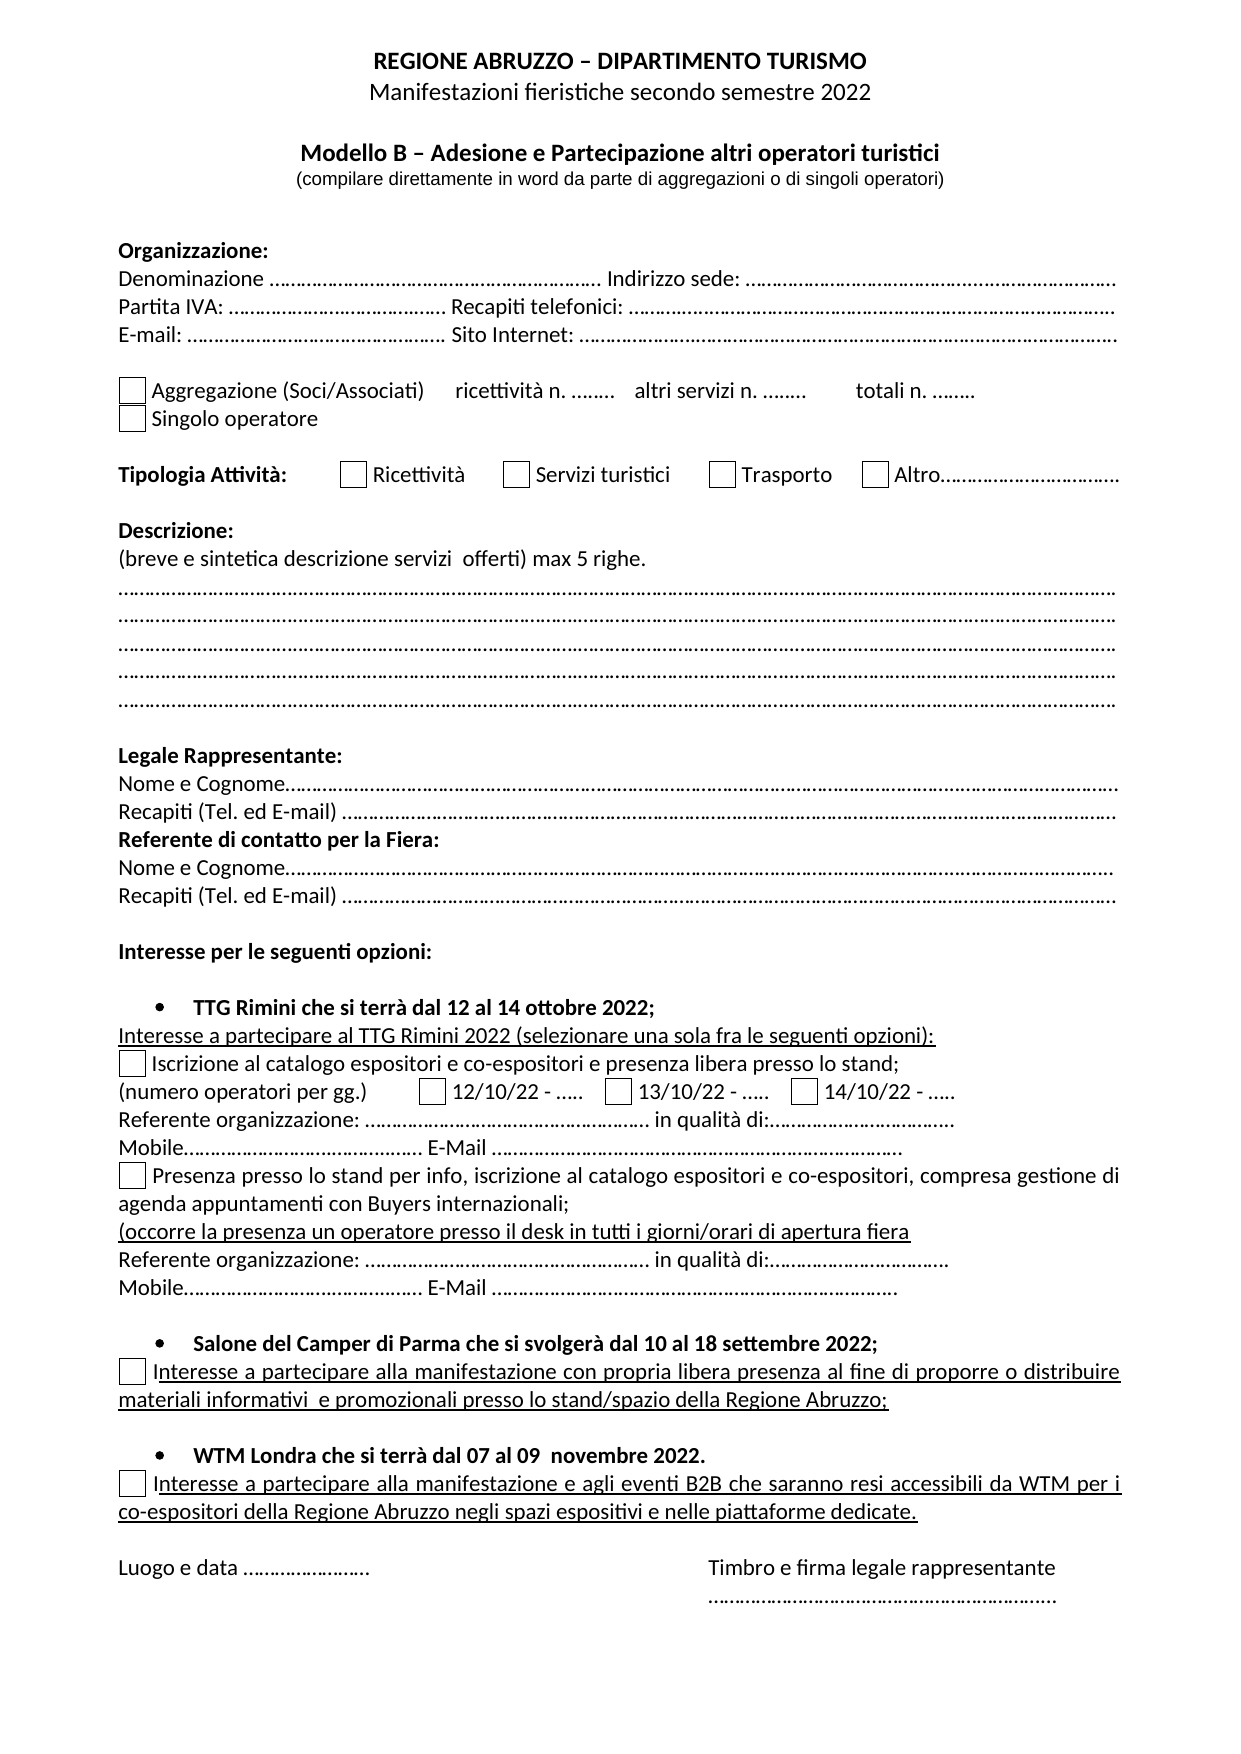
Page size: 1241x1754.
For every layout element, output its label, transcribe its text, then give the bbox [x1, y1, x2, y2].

text Recapiti (Tel. ed E-mail) ………………………………………………………………………………………………………………………………… [118, 797, 1122, 825]
text ……………………………..…………………………………………….…………………………………..……………………………………………………. [118, 629, 1122, 657]
text Recapiti (Tel. ed E-mail) ………………………………………………………………………………………………………………………………… [118, 881, 1122, 909]
text Tipologia Attività: Ricettività Servizi turistici Trasporto Altro……………………………. [889, 461, 1122, 488]
text Legale Rappresentante: [118, 741, 1122, 769]
text Aggregazione (Soci/Associati) ricettività n. …..… altri servizi n. …..… totali n. …….. [118, 376, 1122, 404]
text ……………………………..…………………………………………….…………………………………..……………………………………………………. [118, 657, 1122, 685]
text Organizzazione: [118, 236, 1122, 264]
text Mobile……………………….………..…… E-Mail …………………………………………………………………… [118, 1133, 1122, 1161]
text Denominazione ……………………………………………………… Indirizzo sede: ……………………………………....…………………… [118, 264, 1122, 292]
text Interesse per le seguenti opzioni: [118, 937, 1122, 965]
text Mobile……………………….………..…… E-Mail ………………………………………………………………….. [118, 1273, 1122, 1301]
text Nome e Cognome………………………………………………………………………………………………………………..……………………….. [118, 853, 1122, 881]
text ……………………………..…………………………………………….…………………………………..……………………………………………………. [118, 573, 1122, 601]
text Referente di contatto per la Fiera: [118, 825, 1122, 853]
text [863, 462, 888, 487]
text Singolo operatore [118, 404, 1122, 432]
text ……………………………..…………………………………………….…………………………………..……………………………………………………. [118, 685, 1122, 713]
text ………………………………………………………... [634, 1581, 1122, 1609]
text (numero operatori per gg.) 12/10/22 - ….. 13/10/22 - ….. 14/10/22 - ….. [118, 1077, 1122, 1105]
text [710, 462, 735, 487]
text Interesse a partecipare al TTG Rimini 2022 (selezionare una sola fra le seguenti opzioni): [118, 1021, 1122, 1049]
text Tipologia Attività: Ricettività Servizi turistici Trasporto Altro……………………………. [118, 461, 340, 488]
text Interesse a partecipare alla manifestazione e agli eventi B2B che saranno resi accessibili da WTM per i co-espositori della Regione Abruzzo negli spazi espositivi e nelle piattaforme dedicate. [118, 1469, 1122, 1525]
text Interesse a partecipare alla manifestazione con propria libera presenza al fine di proporre o distribuire materiali informativi e promozionali presso lo stand/spazio della Regione Abruzzo; [118, 1357, 1122, 1413]
text Presenza presso lo stand per info, iscrizione al catalogo espositori e co-espositori, compresa gestione di agenda appuntamenti con Buyers internazionali; [118, 1161, 1122, 1217]
text Nome e Cognome………………………………………………………………………………………………………………..………………………… [118, 769, 1122, 797]
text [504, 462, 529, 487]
text ……………………………..…………………………………………….…………………………………..……………………………………………………. [118, 601, 1122, 629]
list Salone del Camper di Parma che si svolgerà dal 10 al 18 settembre 2022; [156, 1329, 1122, 1357]
text Referente organizzazione: ……………………………………………… in qualità di:……………………………. [118, 1245, 1122, 1273]
list WTM Londra che si terrà dal 07 al 09 novembre 2022. [156, 1441, 1122, 1469]
text Referente organizzazione: ……………………………………………… in qualità di:…………………………….. [118, 1105, 1122, 1133]
text Iscrizione al catalogo espositori e co-espositori e presenza libera presso lo stand; [118, 1049, 1122, 1077]
text Partita IVA: ………………….………….…… Recapiti telefonici: ……….…..………………………………………………………………….. [118, 292, 1122, 320]
text Luogo e data …………………… Timbro e firma legale rappresentante [118, 1553, 1122, 1581]
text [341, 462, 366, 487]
text Descrizione: [118, 517, 1122, 544]
list TTG Rimini che si terrà dal 12 al 14 ottobre 2022; [156, 993, 1122, 1021]
text E-mail: …………………………………………. Sito Internet: ………………….…………………………………………………………………….. [118, 320, 1122, 348]
text (breve e sintetica descrizione servizi offerti) max 5 righe. [118, 544, 1122, 573]
text (occorre la presenza un operatore presso il desk in tutti i giorni/orari di apertura fiera [118, 1217, 1122, 1245]
text Tipologia Attività: Ricettività Servizi turistici Trasporto Altro……………………………. [530, 461, 709, 488]
